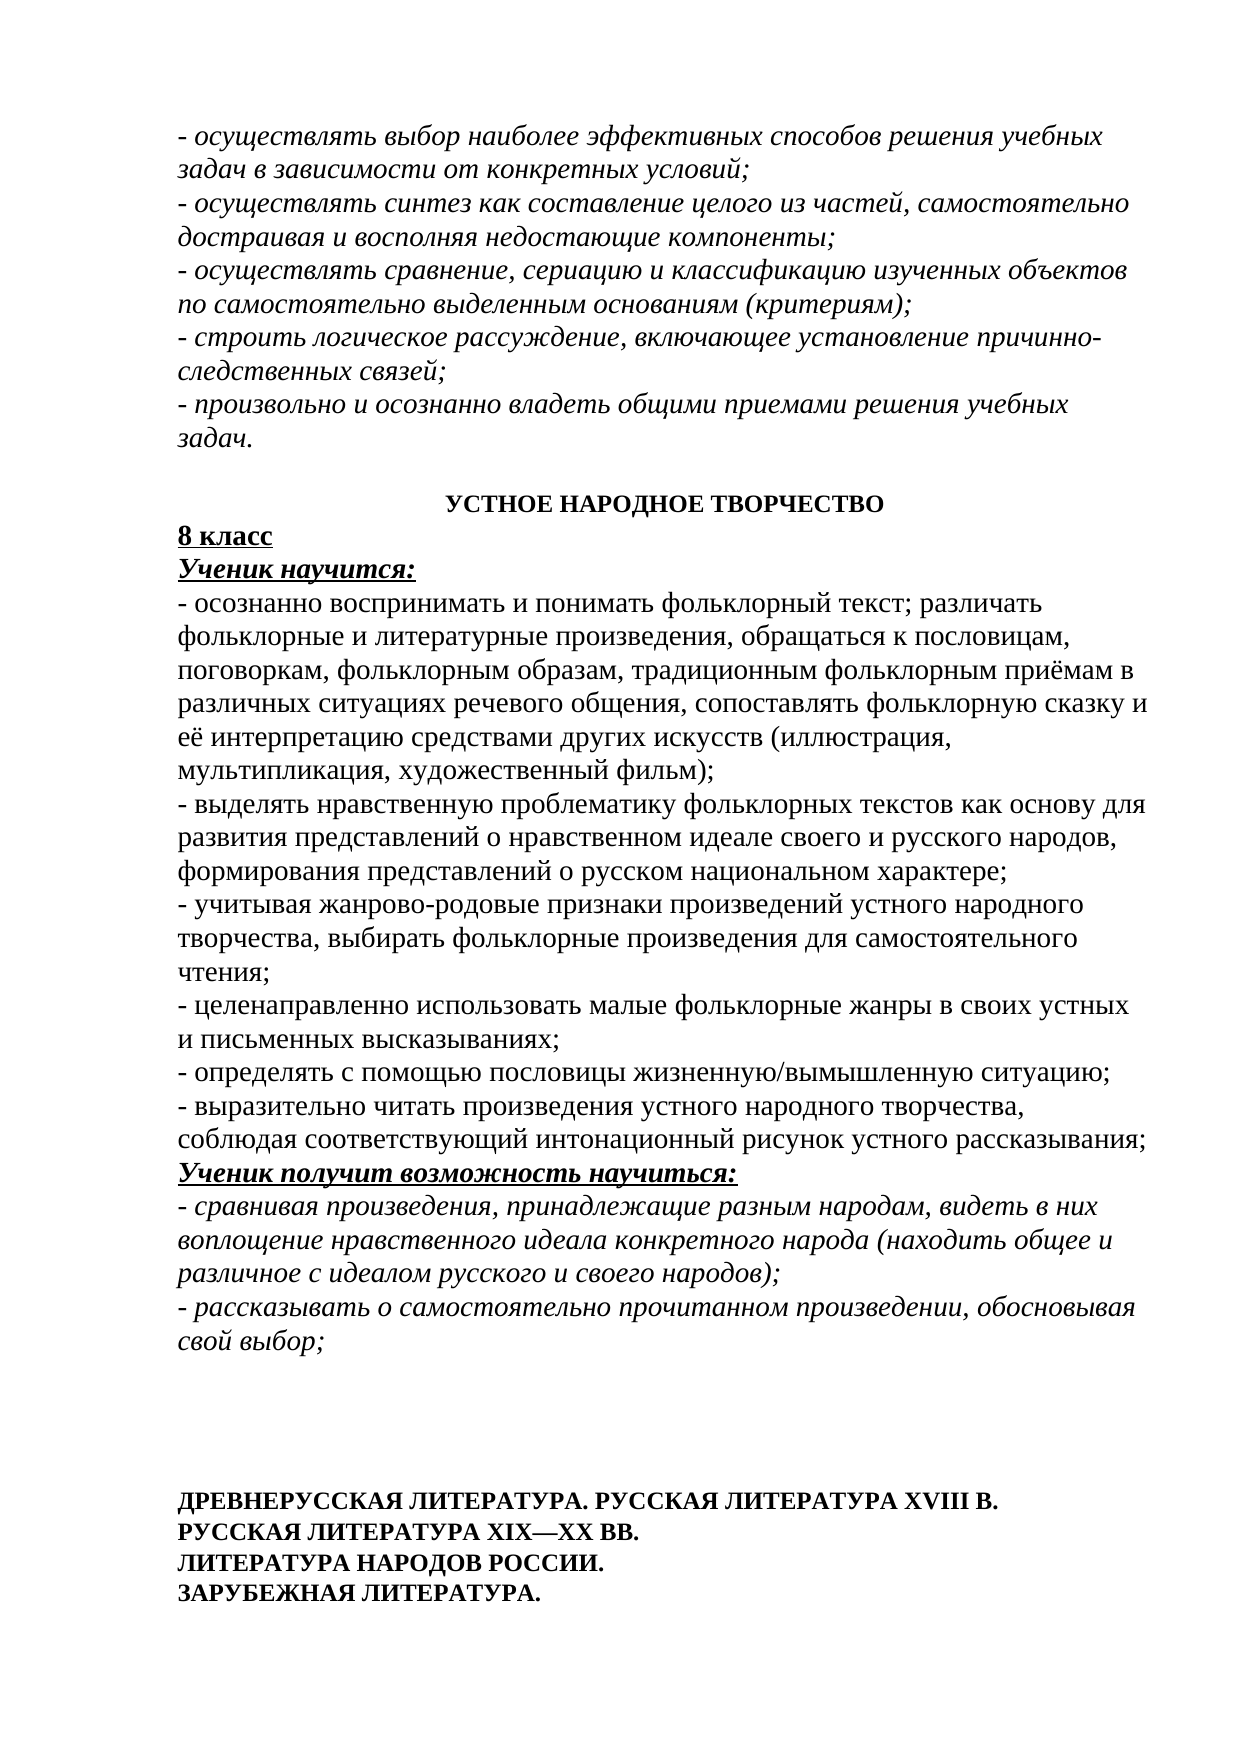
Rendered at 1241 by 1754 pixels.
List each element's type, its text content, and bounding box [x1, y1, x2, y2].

text - определять с помощью пословицы жизненную/вымышленную ситуацию; [177, 1054, 1152, 1088]
text - учитывая жанрово-родовые признаки произведений устного народного творчества, выбирать фольклорные произведения для самостоятельного чтения; [177, 887, 1152, 987]
text Ученик научится: [177, 551, 1152, 585]
text - строить логическое рассуждение, включающее установление причинно-следственных связей; [177, 319, 1152, 386]
text - сравнивая произведения, принадлежащие разным народам, видеть в них воплощение нравственного идеала конкретного народа (находить общее и различное с идеалом русского и своего народов); [177, 1188, 1152, 1289]
text ЛИТЕРАТУРА НАРОДОВ РОССИИ. [177, 1546, 1152, 1576]
text - целенаправленно использовать малые фольклорные жанры в своих устных и письменных высказываниях; [177, 987, 1152, 1054]
text Ученик получит возможность научиться: [177, 1155, 1152, 1188]
text ЗАРУБЕЖНАЯ ЛИТЕРАТУРА. [177, 1576, 1152, 1607]
text ДРЕВНЕРУССКАЯ ЛИТЕРАТУРА. РУССКАЯ ЛИТЕРАТУРА XVIII В. [177, 1484, 1152, 1515]
text - произвольно и осознанно владеть общими приемами решения учебных задач. [177, 386, 1152, 453]
text 8 класс [177, 518, 1152, 551]
text - осуществлять выбор наиболее эффективных способов решения учебных задач в зависимости от конкретных условий; [177, 118, 1152, 185]
text - осуществлять сравнение, сериацию и классификацию изученных объектов по самостоятельно выделенным основаниям (критериям); [177, 252, 1152, 319]
text - рассказывать о самостоятельно прочитанном произведении, обосновывая свой выбор; [177, 1289, 1152, 1356]
text - выразительно читать произведения устного народного творчества, соблюдая соответствующий интонационный рисунок устного рассказывания; [177, 1088, 1152, 1155]
text УСТНОЕ НАРОДНОЕ ТВОРЧЕСТВО [177, 487, 1152, 518]
text РУССКАЯ ЛИТЕРАТУРА XIX—XX ВВ. [177, 1515, 1152, 1546]
text - осознанно воспринимать и понимать фольклорный текст; различать фольклорные и литературные произведения, обращаться к пословицам, поговоркам, фольклорным образам, традиционным фольклорным приёмам в различных ситуациях речевого общения, сопоставлять фольклорную сказку и её интерпретацию средствами других искусств (иллюстрация, мультипликация, художественный фильм); [177, 585, 1152, 786]
text - осуществлять синтез как составление целого из частей, самостоятельно достраивая и восполняя недостающие компоненты; [177, 185, 1152, 252]
text - выделять нравственную проблематику фольклорных текстов как основу для развития представлений о нравственном идеале своего и русского народов, формирования представлений о русском национальном характере; [177, 786, 1152, 887]
